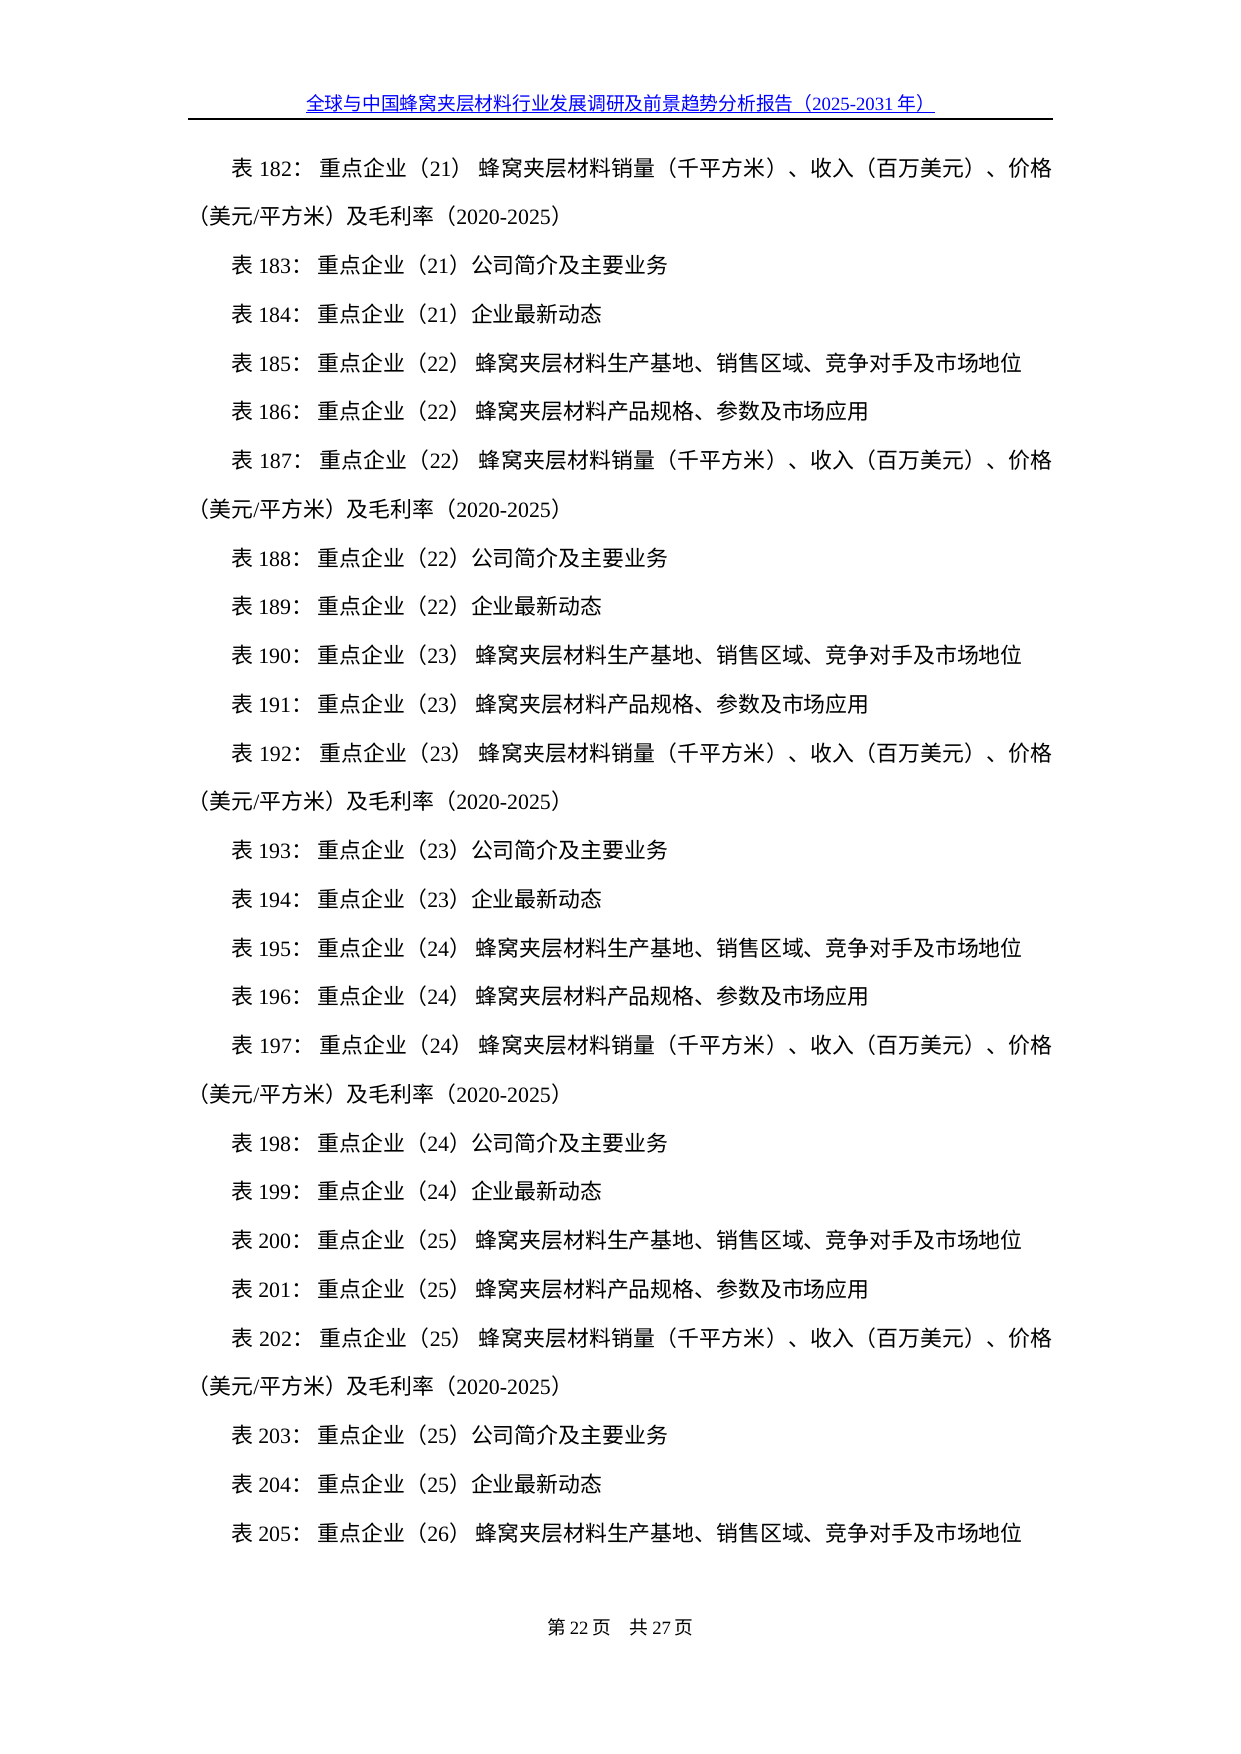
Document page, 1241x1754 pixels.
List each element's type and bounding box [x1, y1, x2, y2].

text [187, 150, 1053, 1548]
